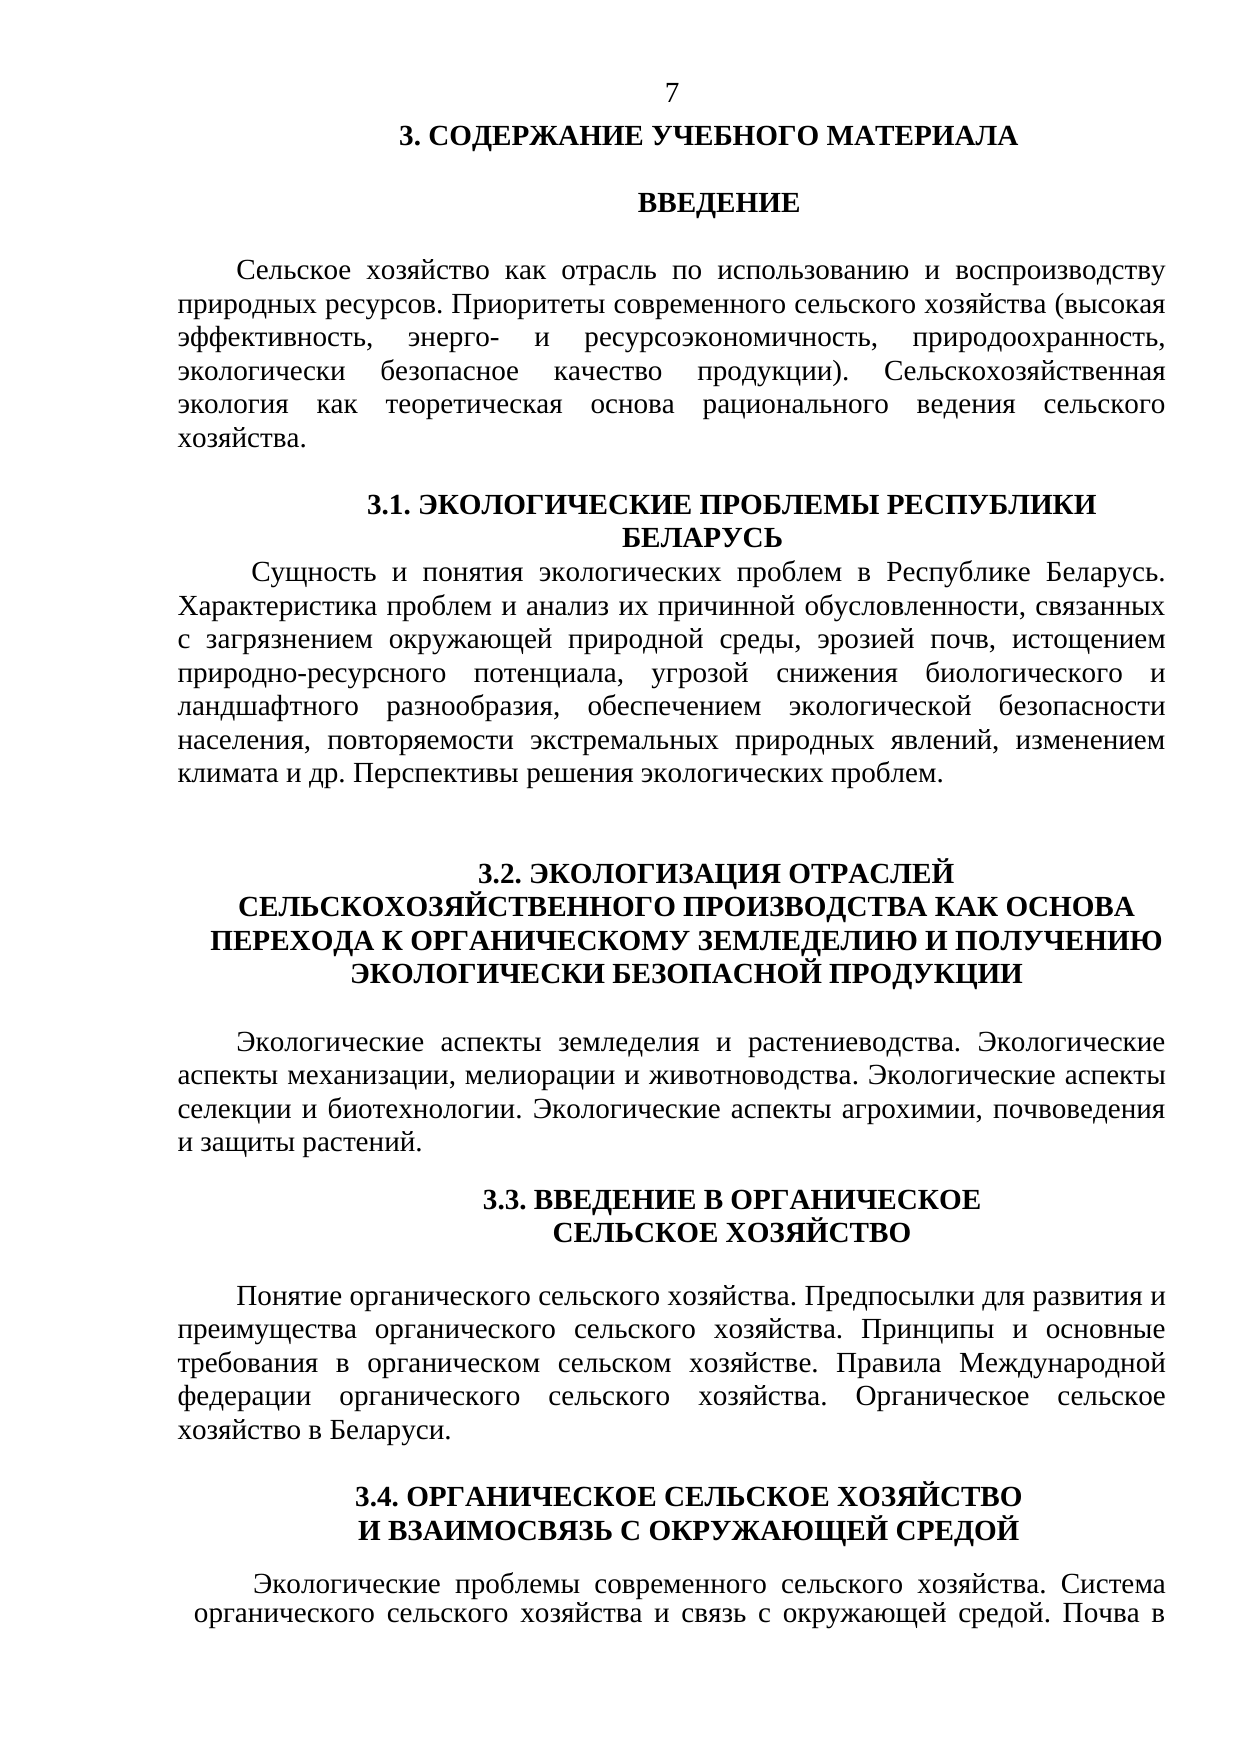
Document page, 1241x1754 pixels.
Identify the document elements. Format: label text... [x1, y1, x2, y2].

text и взаимосвязь с окружающей средой [194, 1513, 1125, 1546]
text Сельское хозяйство как отрасль по использованию и воспроизводству природных ресурсов. Приоритеты современного сельского хозяйства (высокая эффективность, энерго- и ресурсоэкономичность, природоохранность, экологически безопасное качество продукции). Сельскохозяйственная экология как теоретическая основа рационального ведения сельского хозяйства. [177, 252, 1166, 453]
text 3.4. органическое сельское хозяйство [194, 1479, 1125, 1513]
text 3.1. Экологические проблемы Республики Беларусь [238, 487, 1166, 554]
text 3. СОДЕРЖАНИЕ УЧЕБНОГО МАТЕРИАЛА [177, 118, 1166, 152]
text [194, 1570, 1166, 1628]
text 3.3. Введение в органическое [238, 1182, 1166, 1216]
list Введение [313, 185, 1125, 219]
text сельское хозяйство [238, 1216, 1166, 1249]
text Экологические аспекты земледелия и растениеводства. Экологические аспекты механизации, мелиорации и животноводства. Экологические аспекты селекции и биотехнологии. Экологические аспекты агрохимии, почвоведения и защиты растений. [177, 1024, 1166, 1158]
text Сущность и понятия экологических проблем в Республике Беларусь. Характеристика проблем и анализ их причинной обусловленности, связанных с загрязнением окружающей природной среды, эрозией почв, истощением природно-ресурсного потенциала, угрозой снижения биологического и ландшафтного разнообразия, обеспечением экологической безопасности населения, повторяемости экстремальных природных явлений, изменением климата и др. Перспективы решения экологических проблем. [177, 554, 1166, 789]
text Понятие органического сельского хозяйства. Предпосылки для развития и преимущества органического сельского хозяйства. Принципы и основные требования в органическом сельском хозяйстве. Правила Международной федерации органического сельского хозяйства. Органическое сельское хозяйство в Беларуси. [177, 1278, 1166, 1446]
text 3.2. Экологизация отраслей сельскохозяйственного производства как основа перехода к органическому земледелию и получению экологически безопасной продукции [207, 856, 1166, 990]
